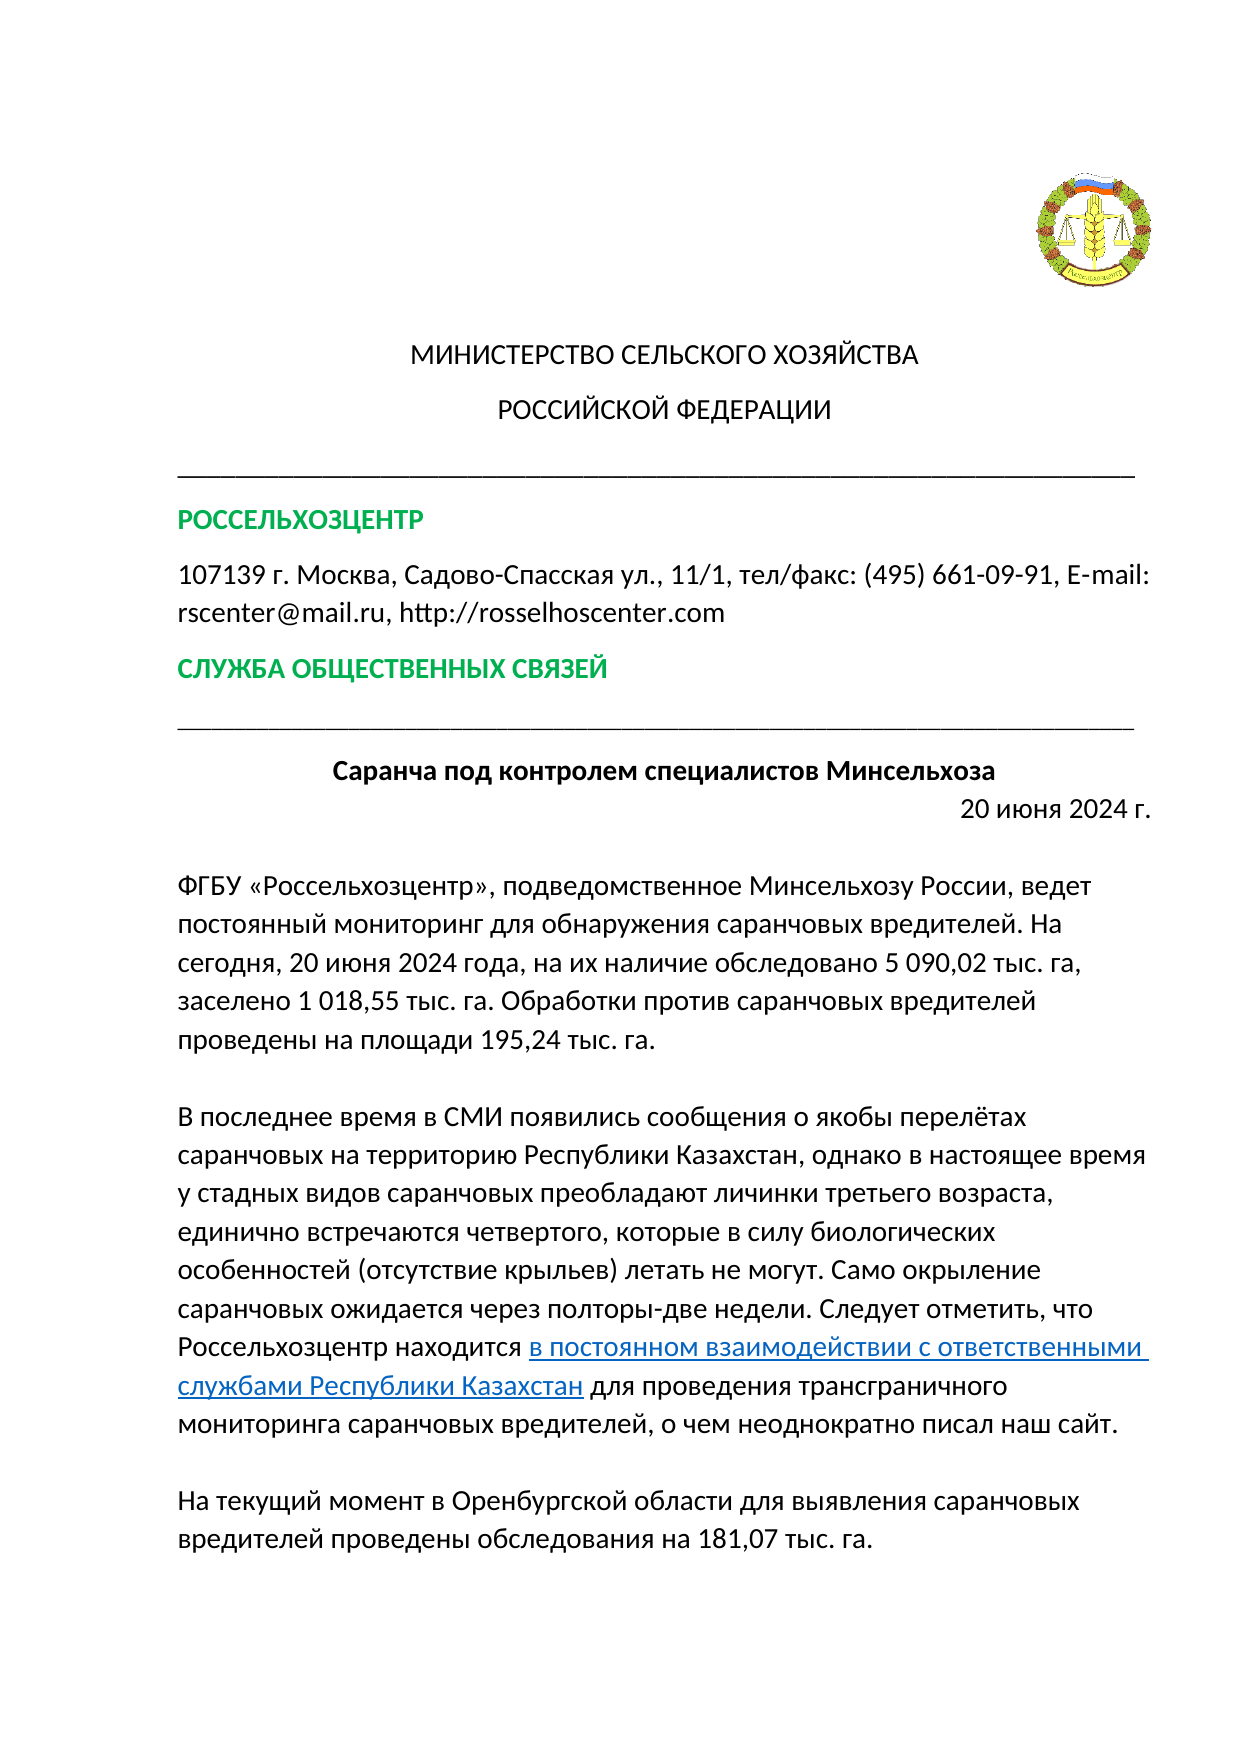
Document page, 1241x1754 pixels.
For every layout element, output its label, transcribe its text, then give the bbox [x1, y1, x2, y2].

text В последнее время в СМИ появились сообщения о якобы перелётах саранчовых на территорию Республики Казахстан, однако в настоящее время у стадных видов саранчовых преобладают личинки третьего возраста, единично встречаются четвертого, которые в силу биологических особенностей (отсутствие крыльев) летать не могут. Само окрыление саранчовых ожидается через полторы-две недели. Следует отметить, что Россельхозцентр находится в постоянном взаимодействии с ответственными службами Республики Казахстан для проведения трансграничного мониторинга саранчовых вредителей, о чем неоднократно писал наш сайт. [177, 1098, 1152, 1441]
text __________________________________________________________________ [177, 446, 1152, 482]
picture [1036, 173, 1152, 287]
text РОССИЙСКОЙ ФЕДЕРАЦИИ [177, 391, 1152, 426]
text РОССЕЛЬХОЗЦЕНТР [177, 501, 1152, 537]
text ____________________________________________________________________________________ [177, 705, 1152, 733]
text Саранча под контролем специалистов Минсельхоза [177, 752, 1152, 787]
text МИНИСТЕРСТВО СЕЛЬСКОГО ХОЗЯЙСТВА [177, 336, 1152, 371]
text ФГБУ «Россельхозцентр», подведомственное Минсельхозу России, ведет постоянный мониторинг для обнаружения саранчовых вредителей. На сегодня, 20 июня 2024 года, на их наличие обследовано 5 090,02 тыс. га, заселено 1 018,55 тыс. га. Обработки против саранчовых вредителей проведены на площади 195,24 тыс. га. [177, 867, 1152, 1056]
text На текущий момент в Оренбургской области для выявления саранчовых вредителей проведены обследования на 181,07 тыс. га. [177, 1482, 1152, 1556]
text 20 июня 2024 г. [177, 790, 1152, 826]
text 107139 г. Москва, Садово-Спасская ул., 11/1, тел/факс: (495) 661-09-91, Е-mail: rscenter@mail.ru, http://rosselhoscenter.com [177, 556, 1152, 630]
text СЛУЖБА ОБЩЕСТВЕННЫХ СВЯЗЕЙ [177, 650, 1152, 685]
